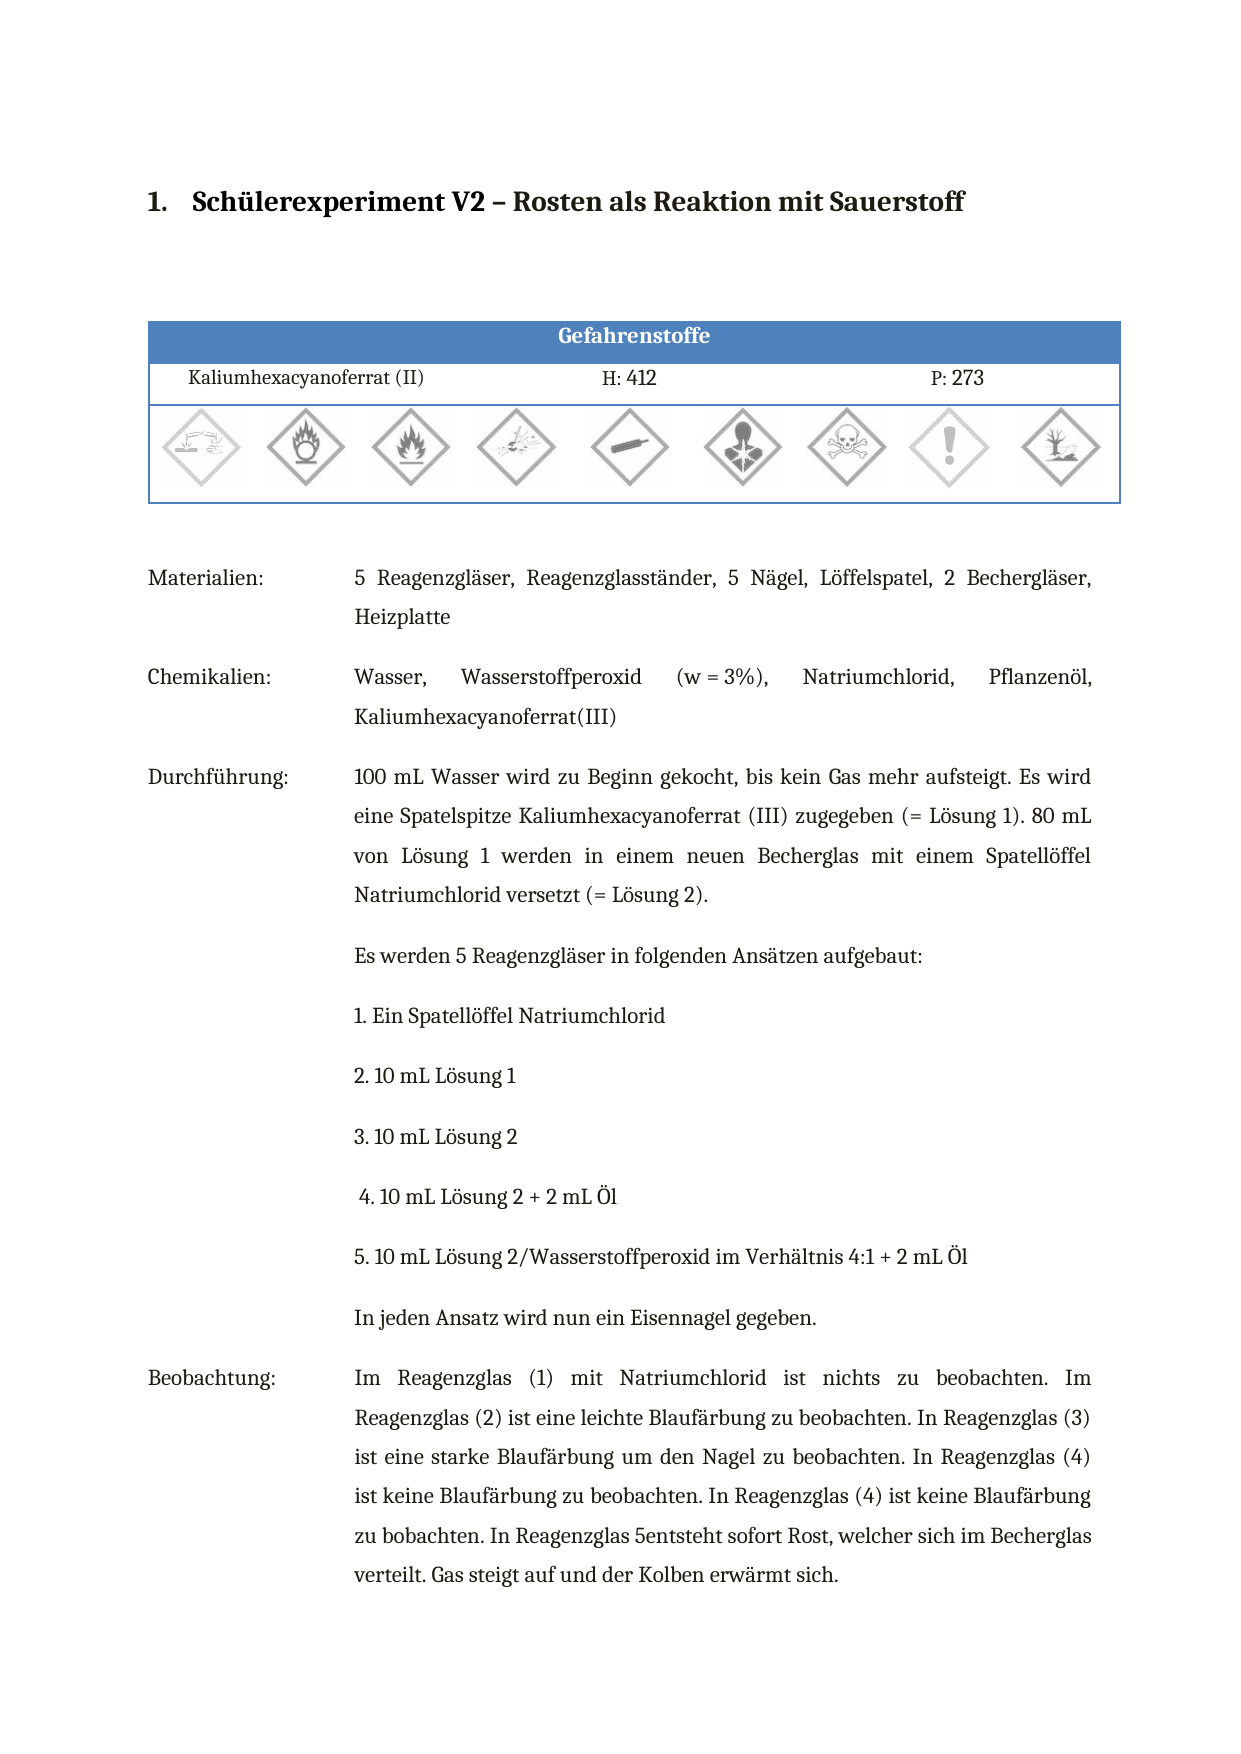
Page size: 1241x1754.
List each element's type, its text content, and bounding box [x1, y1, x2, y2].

table_header Gefahrenstoffe [150, 323, 1119, 362]
table_cell [359, 406, 464, 502]
text 1. Ein Spatellöffel Natriumchlorid [148, 1003, 1093, 1029]
picture [370, 406, 452, 488]
picture [907, 406, 991, 489]
text Beobachtung: Im Reagenzglas (1) mit Natriumchlorid ist nichts zu beobachten. Im Reagenzglas (2) ist eine leichte Blaufärbung zu beobachten. In Reagenzglas (3) ist eine starke Blaufärbung um den Nagel zu beobachten. In Reagenzglas (4) ist keine Blaufärbung zu beobachten. In Reagenzglas (4) ist keine Blaufärbung zu bobachten. In Reagenzglas 5entsteht sofort Rost, welcher sich im Becherglas verteilt. Gas steigt auf und der Kolben erwärmt sich. [148, 1365, 1093, 1588]
text 4. 10 mL Lösung 2 + 2 mL Öl [148, 1184, 1093, 1210]
table_cell [795, 406, 896, 502]
picture [702, 406, 784, 488]
picture [475, 406, 558, 488]
table_cell [569, 406, 691, 502]
table_cell [691, 406, 795, 502]
picture [265, 406, 347, 488]
table_cell [150, 406, 254, 502]
table_cell H: 412 [464, 364, 795, 404]
table_cell P: 273 [795, 364, 1119, 404]
table_cell Kaliumhexacyanoferrat (II) [150, 364, 464, 404]
picture [589, 406, 671, 488]
table_cell [896, 406, 1002, 502]
table_cell [464, 406, 569, 502]
text Materialien: 5 Reagenzgläser, Reagenzglasständer, 5 Nägel, Löffelspatel, 2 Bechergläser, Heizplatte [148, 564, 1093, 630]
text Chemikalien: Wasser, Wasserstoffperoxid (w = 3%), Natriumchlorid, Pflanzenöl, Kaliumhexacyanoferrat(III) [148, 664, 1093, 730]
text 5. 10 mL Lösung 2/Wasserstoffperoxid im Verhältnis 4:1 + 2 mL Öl [148, 1244, 1093, 1271]
picture [1020, 406, 1102, 488]
text Durchführung: 100 mL Wasser wird zu Beginn gekocht, bis kein Gas mehr aufsteigt. Es wird eine Spatelspitze Kaliumhexacyanoferrat (III) zugegeben (= Lösung 1). 80 mL von Lösung 1 werden in einem neuen Becherglas mit einem Spatellöffel Natriumchlorid versetzt (= Lösung 2). [148, 764, 1093, 909]
picture [806, 406, 888, 488]
subtitle Schülerexperiment V2 – Rosten als Reaktion mit Sauerstoff [148, 185, 1093, 219]
text 2. 10 mL Lösung 1 [148, 1063, 1093, 1089]
text In jeden Ansatz wird nun ein Eisennagel gegeben. [148, 1304, 1093, 1331]
text 3. 10 mL Lösung 2 [148, 1123, 1093, 1150]
text Es werden 5 Reagenzgläser in folgenden Ansätzen aufgebaut: [148, 943, 1093, 969]
table_cell [1002, 406, 1119, 502]
picture [160, 406, 242, 488]
table_cell [254, 406, 359, 502]
